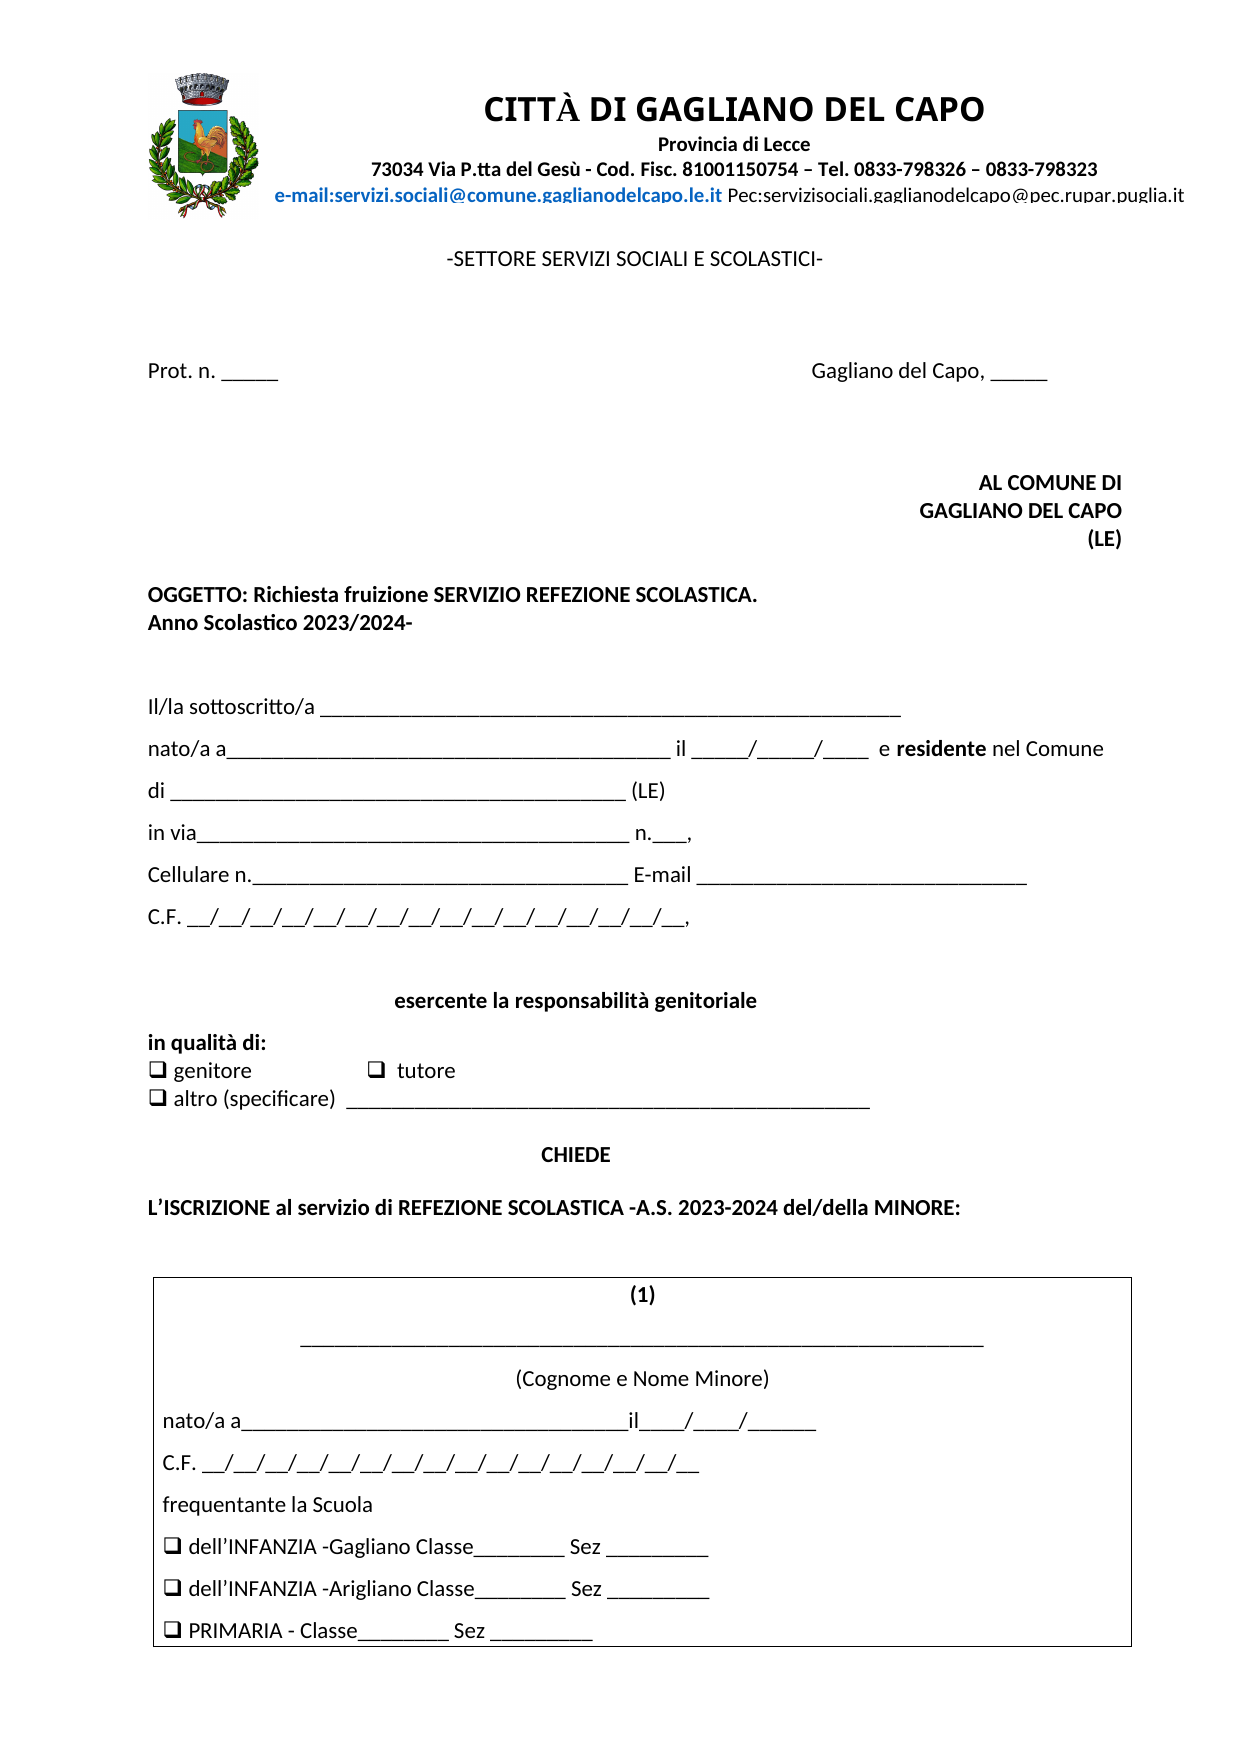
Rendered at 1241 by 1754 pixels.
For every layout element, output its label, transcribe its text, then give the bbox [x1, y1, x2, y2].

text (LE) [148, 524, 1122, 552]
text (Cognome e Nome Minore) [154, 1361, 1131, 1392]
text dell’INFANZIA -Gagliano Classe________ Sez _________ [154, 1529, 1131, 1560]
text in qualità di: [148, 1028, 1004, 1056]
text Anno Scolastico 2023/2024- [148, 608, 1004, 636]
text nato/a a__________________________________il____/____/______ [154, 1403, 1131, 1434]
text dell’INFANZIA -Arigliano Classe________ Sez _________ [154, 1571, 1131, 1602]
text C.F. __/__/__/__/__/__/__/__/__/__/__/__/__/__/__/__, [148, 902, 1122, 930]
text CHIEDE [148, 1140, 1004, 1168]
text ____________________________________________________________ [154, 1319, 1131, 1350]
text Cellulare n._________________________________ E-mail _____________________________ [148, 860, 1122, 888]
text genitore tutore [148, 1056, 1004, 1084]
text PRIMARIA - Classe________ Sez _________ [154, 1613, 1131, 1646]
text in via______________________________________ n.___, [148, 818, 1122, 846]
text frequentante la Scuola [154, 1487, 1131, 1518]
text L’ISCRIZIONE al servizio di REFEZIONE SCOLASTICA -A.S. 2023-2024 del/della MINORE: [148, 1193, 1107, 1221]
text esercente la responsabilità genitoriale [148, 986, 1004, 1014]
text AL COMUNE DI [148, 468, 1122, 496]
text GAGLIANO DEL CAPO [148, 496, 1122, 524]
text altro (specificare) ______________________________________________ [148, 1084, 1033, 1112]
text Prot. n. _____ Gagliano del Capo, _____ [148, 356, 1122, 384]
text -SETTORE SERVIZI SOCIALI E SCOLASTICI- [148, 244, 1122, 272]
text C.F. __/__/__/__/__/__/__/__/__/__/__/__/__/__/__/__ [154, 1445, 1131, 1476]
text nato/a a_______________________________________ il _____/_____/____ e residente nel Comune di ________________________________________ (LE) [148, 734, 1122, 804]
text (1) [154, 1278, 1131, 1308]
text OGGETTO: Richiesta fruizione SERVIZIO REFEZIONE SCOLASTICA. [148, 580, 1004, 608]
text Il/la sottoscritto/a ___________________________________________________ [148, 692, 1122, 720]
